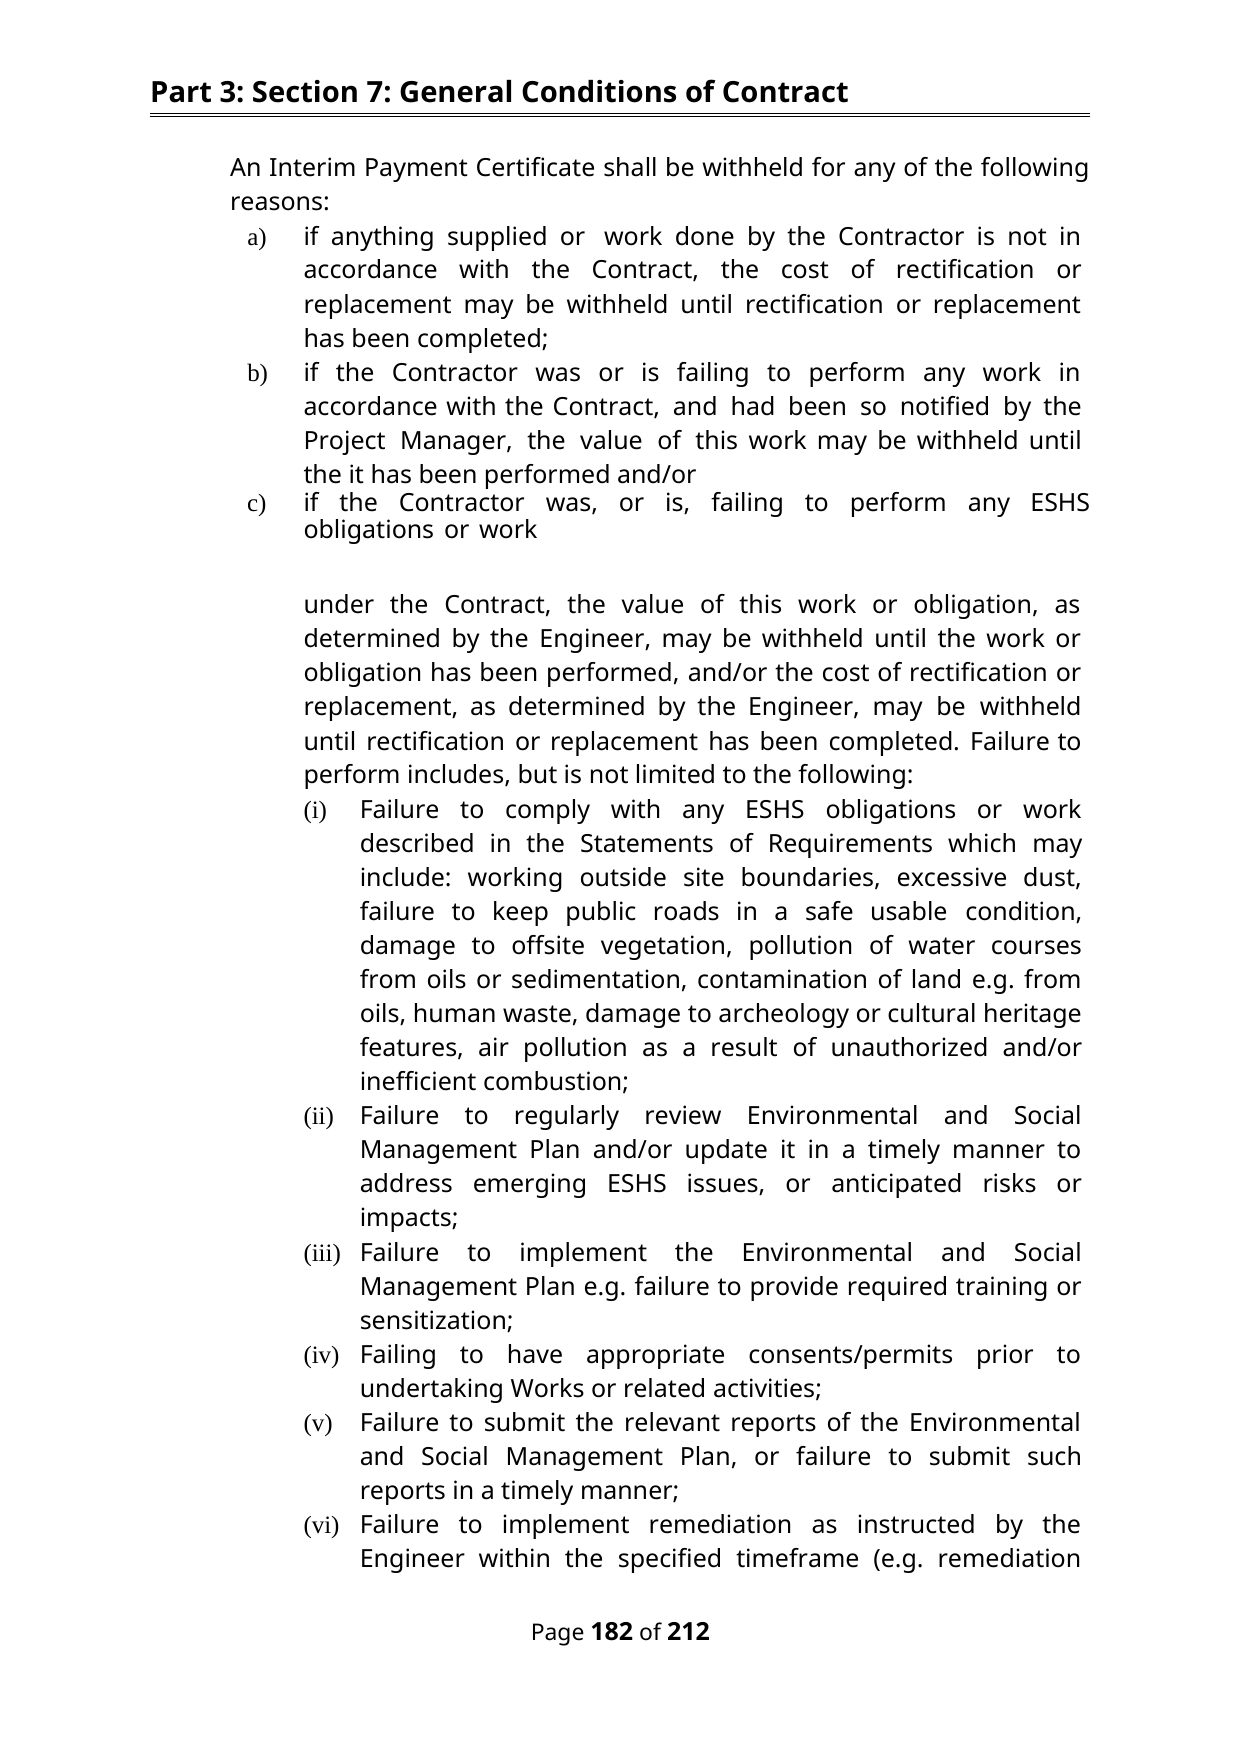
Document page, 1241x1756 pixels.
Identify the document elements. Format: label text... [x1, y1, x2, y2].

list Failure to implement the Environmental and Social Management Plan e.g. failure to provide required training or sensitization; [303, 1234, 1082, 1336]
list if anything supplied or work done by the Contractor is not in accordance with the Contract, the cost of rectification or replacement may be withheld until rectification or replacement has been completed; [247, 218, 1081, 354]
list Failing to have appropriate consents/permits prior to undertaking Works or related activities; [303, 1336, 1082, 1404]
list if the Contractor was or is failing to perform any work in accordance with the Contract, and had been so notified by the Project Manager, the value of this work may be withheld until the it has been performed and/or [247, 354, 1082, 491]
text An Interim Payment Certificate shall be withheld for any of the following reasons: [230, 150, 1090, 218]
list Failure to regularly review Environmental and Social Management Plan and/or update it in a timely manner to address emerging ESHS issues, or anticipated risks or impacts; [303, 1098, 1082, 1234]
list Failure to comply with any ESHS obligations or work described in the Statements of Requirements which may include: working outside site boundaries, excessive dust, failure to keep public roads in a safe usable condition, damage to offsite vegetation, pollution of water courses from oils or sedimentation, contamination of land e.g. from oils, human waste, damage to archeology or cultural heritage features, air pollution as a result of unauthorized and/or inefficient combustion; [303, 791, 1082, 1098]
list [303, 1507, 1082, 1575]
list Failure to submit the relevant reports of the Environmental and Social Management Plan, or failure to submit such reports in a timely manner; [303, 1404, 1082, 1507]
text under the Contract, the value of this work or obligation, as determined by the Engineer, may be withheld until the work or obligation has been performed, and/or the cost of rectification or replacement, as determined by the Engineer, may be withheld until rectification or replacement has been completed. Failure to perform includes, but is not limited to the following: [303, 587, 1082, 791]
list if the Contractor was, or is, failing to perform any ESHS obligations or work [247, 491, 1090, 544]
